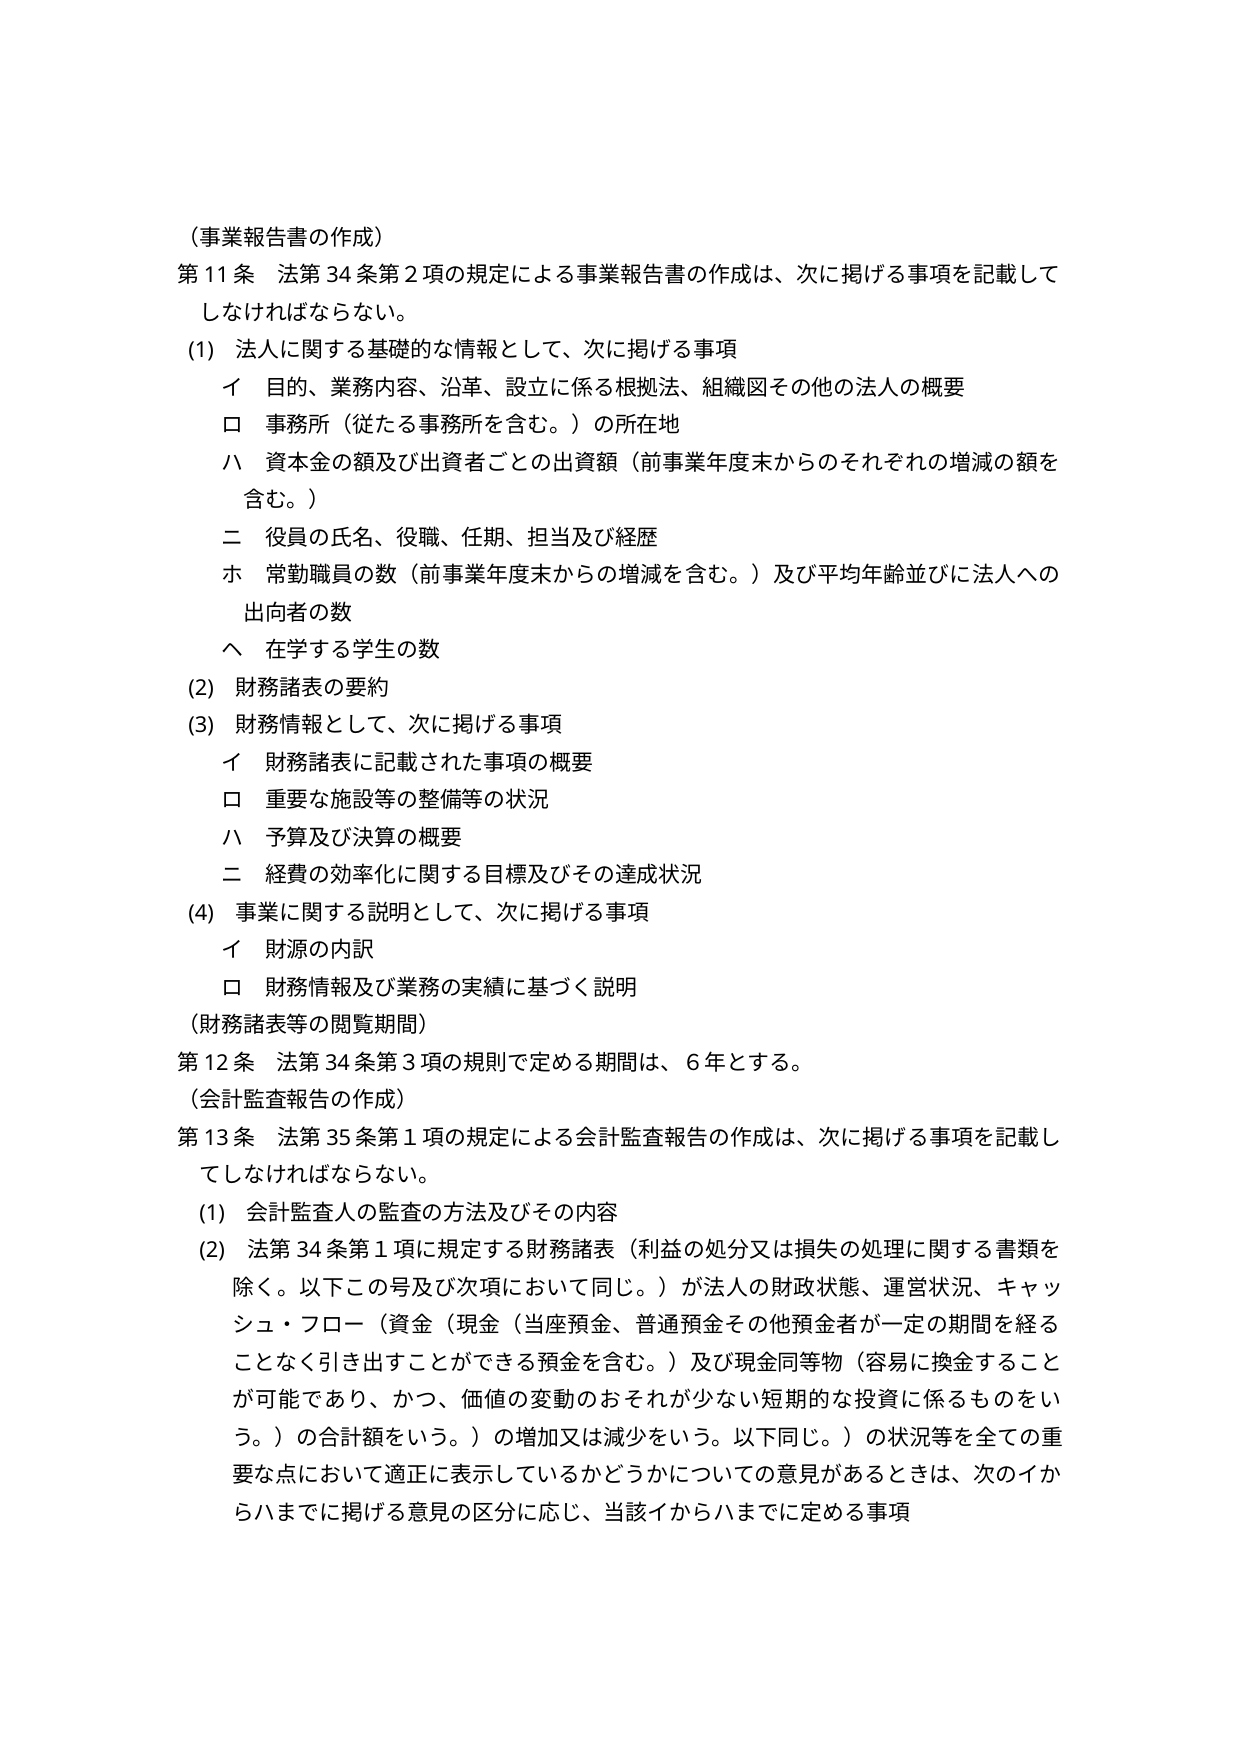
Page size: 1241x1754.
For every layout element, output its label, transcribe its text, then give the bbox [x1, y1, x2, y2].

text (1) 法人に関する基礎的な情報として、次に掲げる事項 [177, 329, 1063, 367]
text ロ 事務所（従たる事務所を含む。）の所在地 [177, 404, 1063, 442]
text (4) 事業に関する説明として、次に掲げる事項 [177, 892, 1063, 929]
text （財務諸表等の閲覧期間） [177, 1004, 1063, 1042]
text イ 財源の内訳 [177, 929, 1063, 967]
text (2) 法第34条第１項に規定する財務諸表（利益の処分又は損失の処理に関する書類を除く。以下この号及び次項において同じ。）が法人の財政状態、運営状況、キャッシュ・フロー（資金（現金（当座預金、普通預金その他預金者が一定の期間を経ることなく引き出すことができる預金を含む。）及び現金同等物（容易に換金することが可能であり、かつ、価値の変動のおそれが少ない短期的な投資に係るものをいう。）の合計額をいう。）の増加又は減少をいう。以下同じ。）の状況等を全ての重要な点において適正に表示しているかどうかについての意見があるときは、次のイからハまでに掲げる意見の区分に応じ、当該イからハまでに定める事項 [199, 1229, 1063, 1529]
text （会計監査報告の作成） [177, 1079, 1063, 1117]
text (3) 財務情報として、次に掲げる事項 [177, 704, 1063, 742]
text 第12条 法第34条第３項の規則で定める期間は、６年とする。 [177, 1042, 1063, 1079]
text (2) 財務諸表の要約 [177, 667, 1063, 704]
text イ 財務諸表に記載された事項の概要 [177, 742, 1063, 779]
text ホ 常勤職員の数（前事業年度末からの増減を含む。）及び平均年齢並びに法人への出向者の数 [221, 554, 1063, 629]
text ハ 資本金の額及び出資者ごとの出資額（前事業年度末からのそれぞれの増減の額を含む。） [221, 442, 1063, 517]
text ロ 重要な施設等の整備等の状況 [177, 779, 1063, 817]
text ニ 経費の効率化に関する目標及びその達成状況 [177, 854, 1063, 892]
text 第13条 法第35条第１項の規定による会計監査報告の作成は、次に掲げる事項を記載してしなければならない。 [177, 1117, 1063, 1192]
text イ 目的、業務内容、沿革、設立に係る根拠法、組織図その他の法人の概要 [177, 367, 1063, 404]
text (1) 会計監査人の監査の方法及びその内容 [177, 1192, 1063, 1229]
text （事業報告書の作成） [177, 217, 1063, 254]
text 第11条 法第34条第２項の規定による事業報告書の作成は、次に掲げる事項を記載してしなければならない。 [177, 254, 1063, 329]
text ロ 財務情報及び業務の実績に基づく説明 [177, 967, 1063, 1004]
text ヘ 在学する学生の数 [177, 629, 1063, 667]
text ハ 予算及び決算の概要 [177, 817, 1063, 854]
text ニ 役員の氏名、役職、任期、担当及び経歴 [177, 517, 1063, 554]
